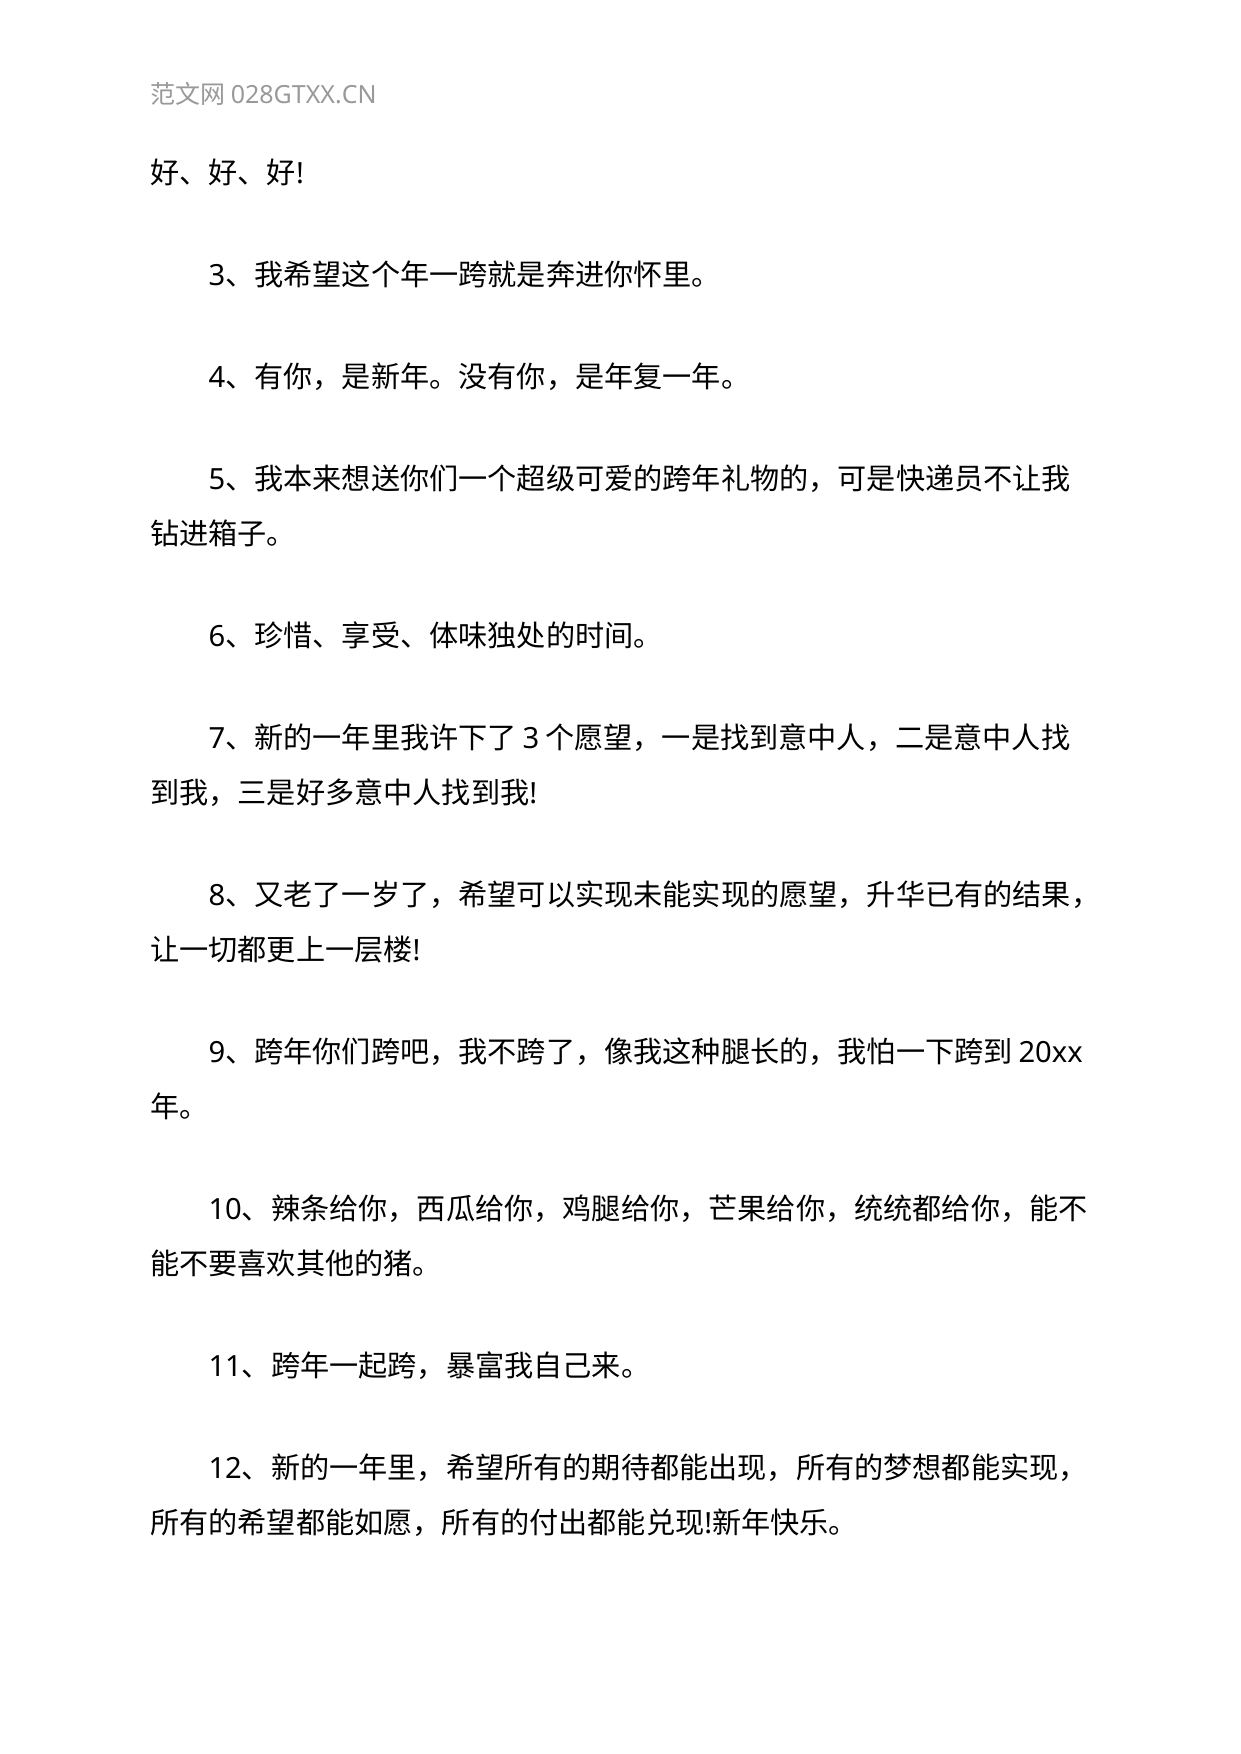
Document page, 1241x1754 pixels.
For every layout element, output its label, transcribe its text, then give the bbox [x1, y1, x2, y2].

text 5、我本来想送你们一个超级可爱的跨年礼物的，可是快递员不让我钻进箱子。 [150, 456, 1090, 553]
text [150, 150, 1090, 192]
text 8、又老了一岁了，希望可以实现未能实现的愿望，升华已有的结果，让一切都更上一层楼! [150, 872, 1090, 969]
text 6、珍惜、享受、体味独处的时间。 [150, 613, 1090, 655]
text 12、新的一年里，希望所有的期待都能出现，所有的梦想都能实现，所有的希望都能如愿，所有的付出都能兑现!新年快乐。 [150, 1444, 1090, 1542]
text 10、辣条给你，西瓜给你，鸡腿给你，芒果给你，统统都给你，能不能不要喜欢其他的猪。 [150, 1185, 1090, 1283]
text 7、新的一年里我许下了3个愿望，一是找到意中人，二是意中人找到我，三是好多意中人找到我! [150, 715, 1090, 812]
text 11、跨年一起跨，暴富我自己来。 [150, 1342, 1090, 1384]
text 3、我希望这个年一跨就是奔进你怀里。 [150, 252, 1090, 294]
text 4、有你，是新年。没有你，是年复一年。 [150, 354, 1090, 396]
text 9、跨年你们跨吧，我不跨了，像我这种腿长的，我怕一下跨到20xx年。 [150, 1029, 1090, 1126]
